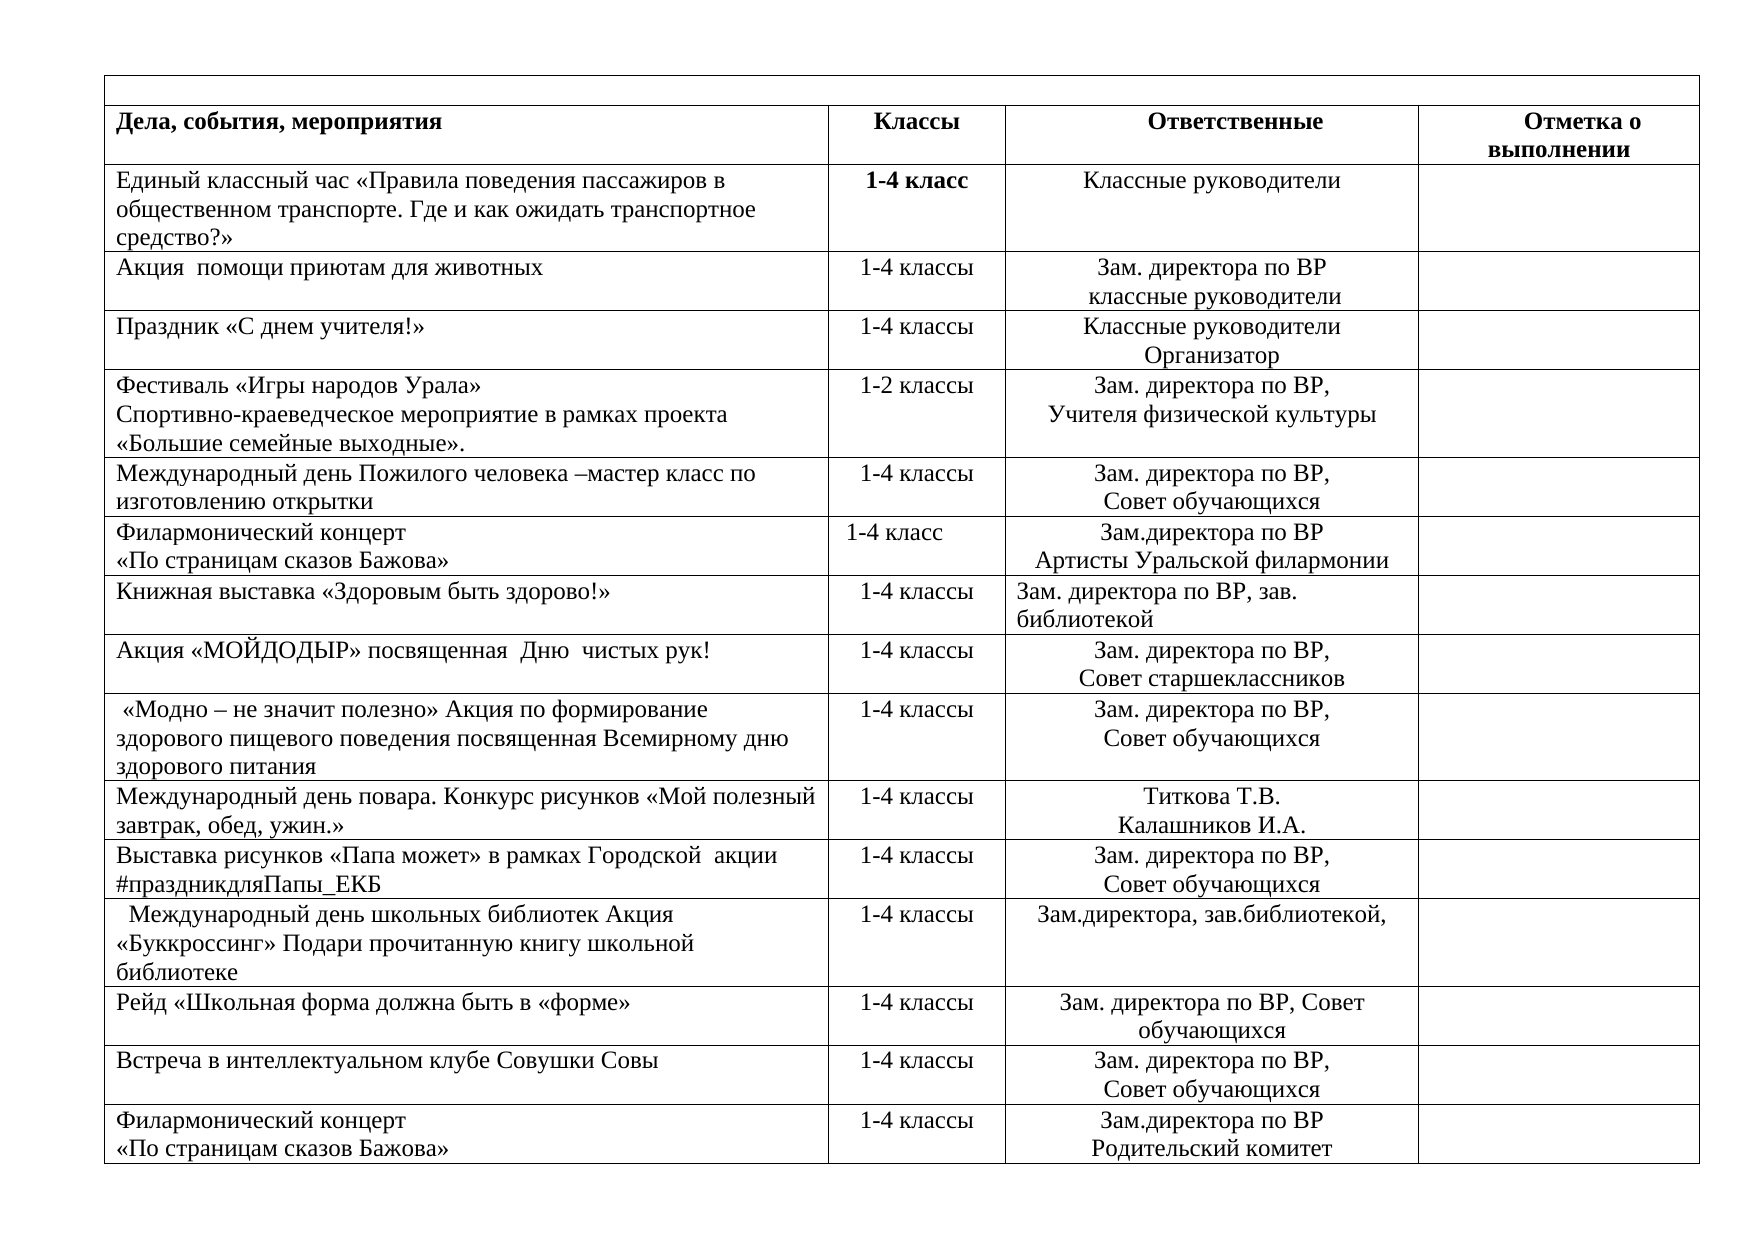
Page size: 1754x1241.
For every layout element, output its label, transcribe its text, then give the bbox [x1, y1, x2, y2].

table_cell [1419, 165, 1699, 251]
table_cell Единый классный час «Правила поведения пассажиров в общественном транспорте. Где и как ожидать транспортное средство?» [105, 165, 828, 251]
table_cell Книжная выставка «Здоровым быть здорово!» [105, 576, 828, 634]
table_cell [1419, 458, 1699, 516]
table_cell 1-4 классы [829, 1046, 1005, 1104]
table_cell Зам. директора по ВР, Совет старшеклассников [1006, 635, 1418, 693]
table_cell Зам. директора по ВР, зав. библиотекой [1006, 576, 1418, 634]
table_cell Зам.директора по ВР Артисты Уральской филармонии [1006, 517, 1418, 575]
table_cell Зам. директора по ВР, Совет обучающихся [1006, 458, 1418, 516]
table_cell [1006, 1105, 1418, 1163]
table_cell 1-4 классы [829, 694, 1005, 780]
table_cell Праздник «С днем учителя!» [105, 311, 828, 369]
table_cell Акция «МОЙДОДЫР» посвященная Дню чистых рук! [105, 635, 828, 693]
table_cell 1-4 классы [829, 311, 1005, 369]
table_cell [105, 76, 1699, 105]
table_cell Титкова Т.В. Калашников И.А. [1006, 781, 1418, 839]
table_cell Филармонический концерт «По страницам сказов Бажова» [105, 517, 828, 575]
table_cell 1-4 классы [829, 840, 1005, 898]
table_cell Классные руководители [1006, 165, 1418, 251]
table_cell [1419, 840, 1699, 898]
table_cell 1-4 классы [829, 635, 1005, 693]
table_cell [1419, 252, 1699, 310]
table_cell Фестиваль «Игры народов Урала» Спортивно-краеведческое мероприятие в рамках проекта «Большие семейные выходные». [105, 370, 828, 457]
table_cell Международный день Пожилого человека –мастер класс по изготовлению открытки [105, 458, 828, 516]
table_cell Зам.директора, зав.библиотекой, [1006, 899, 1418, 986]
table_cell 1-4 классы [829, 458, 1005, 516]
table_cell Ответственные [1006, 106, 1418, 164]
table_cell [1419, 899, 1699, 986]
table_cell Международный день школьных библиотек Акция «Буккроссинг» Подари прочитанную книгу школьной библиотеке [105, 899, 828, 986]
table_cell Выставка рисунков «Папа может» в рамках Городской акции #праздникдляПапы_ЕКБ [105, 840, 828, 898]
table_cell Встреча в интеллектуальном клубе Совушки Совы [105, 1046, 828, 1104]
table_cell Международный день повара. Конкурс рисунков «Мой полезный завтрак, обед, ужин.» [105, 781, 828, 839]
table_cell 1-4 классы [829, 1105, 1005, 1163]
table_cell Рейд «Школьная форма должна быть в «форме» [105, 987, 828, 1044]
table_cell [1419, 781, 1699, 839]
table_cell Отметка о выполнении [1419, 106, 1699, 164]
table_cell Дела, события, мероприятия [105, 106, 828, 164]
table_cell 1-4 классы [829, 252, 1005, 310]
table_cell [1419, 370, 1699, 457]
table_cell [1419, 635, 1699, 693]
table_cell 1-4 классы [829, 781, 1005, 839]
table_cell 1-4 классы [829, 899, 1005, 986]
table_cell Зам. директора по ВР, Совет обучающихся [1006, 987, 1418, 1044]
table_cell Зам. директора по ВР, Совет обучающихся [1006, 694, 1418, 780]
table_cell Зам. директора по ВР, Совет обучающихся [1006, 840, 1418, 898]
table_cell Классы [829, 106, 1005, 164]
table_cell 1-2 классы [829, 370, 1005, 457]
table_cell 1-4 классы [829, 987, 1005, 1044]
table_cell 1-4 класс [829, 517, 1005, 575]
table_cell [1419, 694, 1699, 780]
table_cell 1-4 классы [829, 576, 1005, 634]
table_cell Классные руководители Организатор [1006, 311, 1418, 369]
table_cell Зам. директора по ВР классные руководители [1006, 252, 1418, 310]
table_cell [105, 1105, 828, 1163]
table_cell Акция помощи приютам для животных [105, 252, 828, 310]
table_cell Зам. директора по ВР, Совет обучающихся [1006, 1046, 1418, 1104]
table_cell Зам. директора по ВР, Учителя физической культуры [1006, 370, 1418, 457]
table_cell [1419, 987, 1699, 1044]
table_cell [1419, 576, 1699, 634]
table_cell [1419, 1105, 1699, 1163]
table_cell [1419, 311, 1699, 369]
table_cell [1419, 517, 1699, 575]
table_cell 1-4 класс [829, 165, 1005, 251]
table_cell [1419, 1046, 1699, 1104]
table_cell «Модно – не значит полезно» Акция по формирование здорового пищевого поведения посвященная Всемирному дню здорового питания [105, 694, 828, 780]
